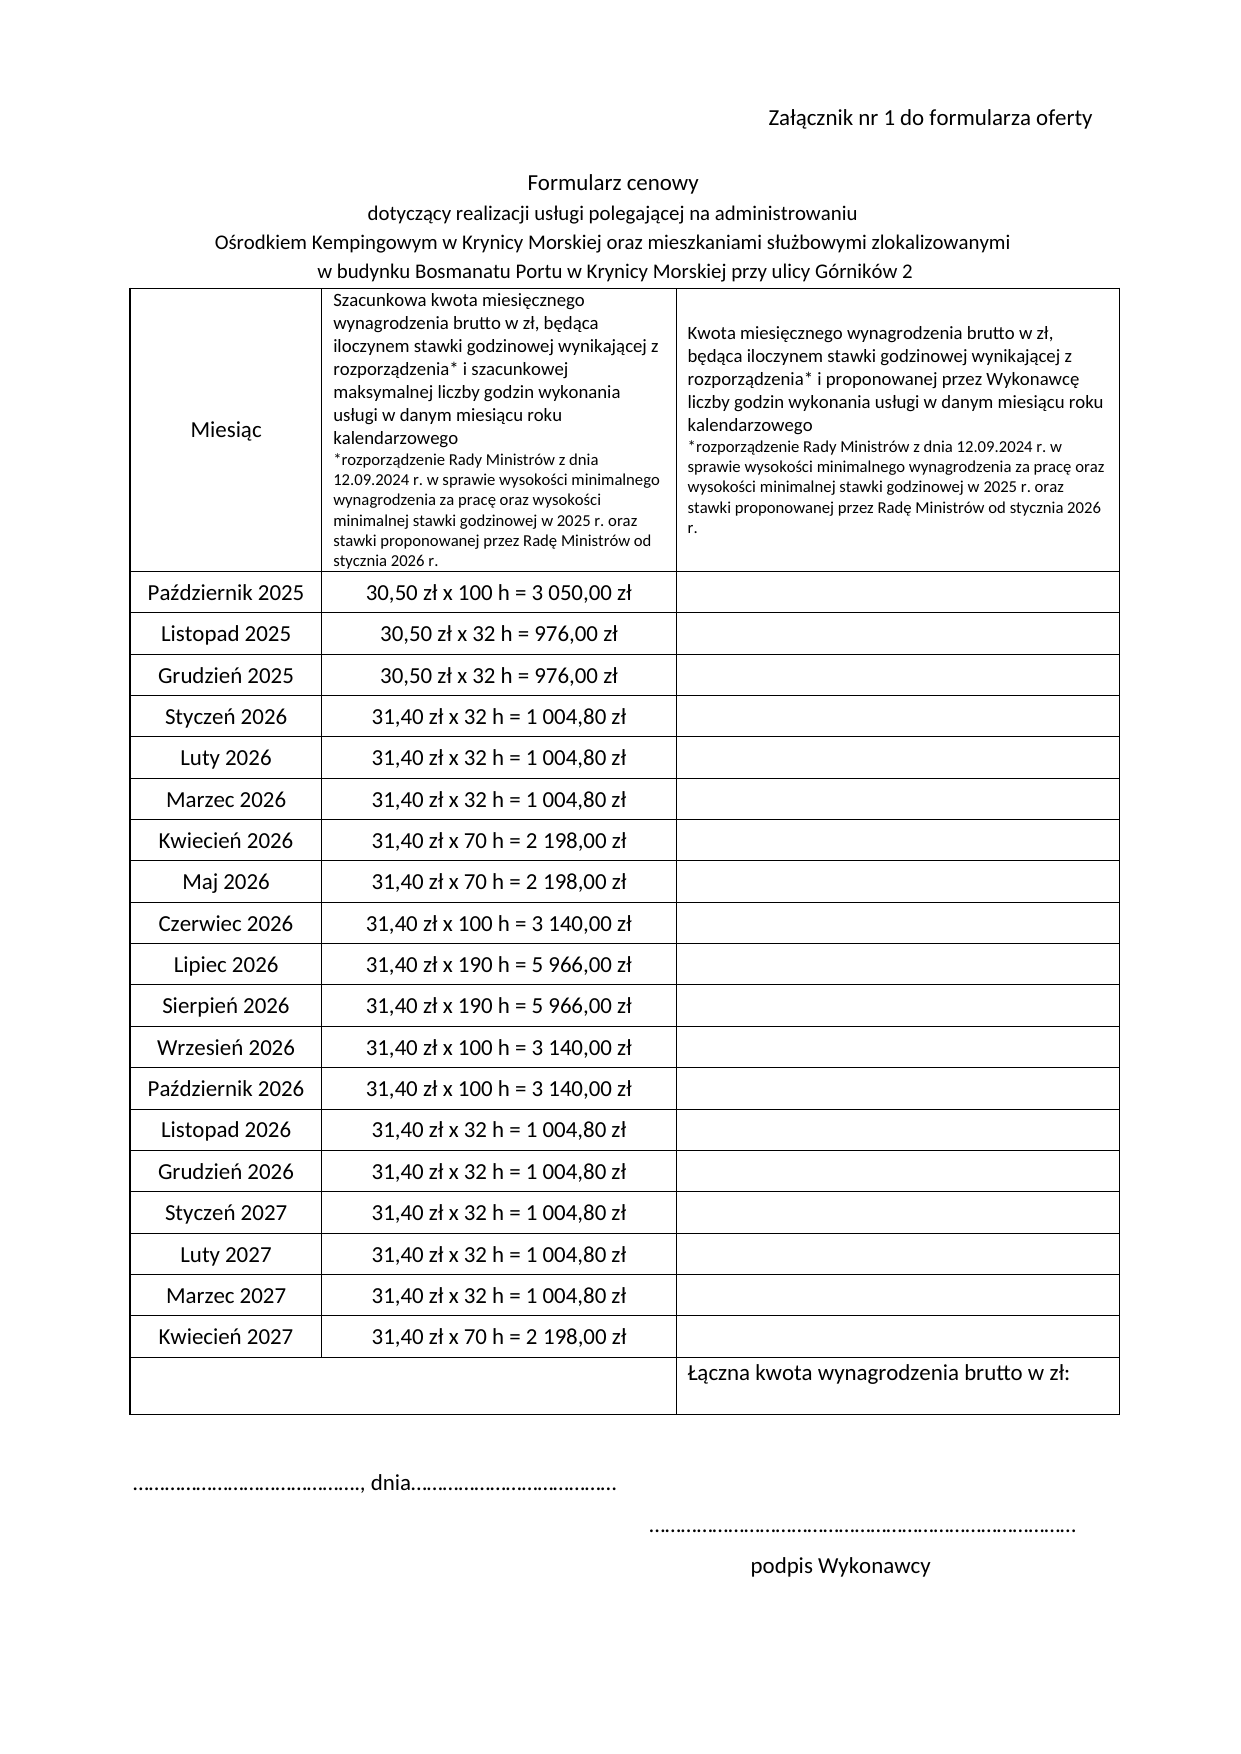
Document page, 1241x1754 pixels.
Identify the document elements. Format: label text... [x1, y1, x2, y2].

table_cell [677, 655, 1119, 695]
table_cell 31,40 zł x 32 h = 1 004,80 zł [322, 1192, 676, 1232]
table_cell [677, 861, 1119, 902]
text dotyczący realizacji usługi polegającej na administrowaniu [133, 200, 1093, 225]
table_cell Kwiecień 2026 [131, 820, 321, 860]
table_cell Październik 2026 [131, 1068, 321, 1108]
table_cell Marzec 2026 [131, 779, 321, 819]
table_cell 31,40 zł x 32 h = 1 004,80 zł [322, 779, 676, 819]
table_cell [677, 944, 1119, 984]
table_cell 31,40 zł x 32 h = 1 004,80 zł [322, 696, 676, 736]
table_cell Listopad 2025 [131, 613, 321, 653]
table_header Kwota miesięcznego wynagrodzenia brutto w zł, będąca iloczynem stawki godzinowej wynikającej z rozporządzenia* i proponowanej przez Wykonawcę liczby godzin wykonania usługi w danym miesiącu roku kalendarzowego *rozporządzenie Rady Ministrów z dnia 12.09.2024 r. w sprawie wysokości minimalnego wynagrodzenia za pracę oraz wysokości minimalnej stawki godzinowej w 2025 r. oraz stawki proponowanej przez Radę Ministrów od stycznia 2026 r. [677, 289, 1119, 571]
table_cell [677, 903, 1119, 943]
table_cell [677, 1110, 1119, 1150]
table_cell 31,40 zł x 190 h = 5 966,00 zł [322, 985, 676, 1026]
text Załącznik nr 1 do formularza oferty [133, 103, 1093, 131]
table_cell 31,40 zł x 100 h = 3 140,00 zł [322, 1027, 676, 1067]
table_cell [677, 613, 1119, 653]
table_cell [677, 1027, 1119, 1067]
table_cell Kwiecień 2027 [131, 1316, 321, 1357]
table_cell Luty 2027 [131, 1234, 321, 1274]
text podpis Wykonawcy [428, 1552, 1093, 1580]
table_cell 30,50 zł x 100 h = 3 050,00 zł [322, 572, 676, 612]
table_cell 31,40 zł x 32 h = 1 004,80 zł [322, 1275, 676, 1315]
table_cell Grudzień 2026 [131, 1151, 321, 1191]
table_cell 31,40 zł x 100 h = 3 140,00 zł [322, 1068, 676, 1108]
table_cell [677, 985, 1119, 1026]
table_cell Styczeń 2026 [131, 696, 321, 736]
table_cell 31,40 zł x 32 h = 1 004,80 zł [322, 737, 676, 778]
text Ośrodkiem Kempingowym w Krynicy Morskiej oraz mieszkaniami służbowymi zlokalizowanymi w budynku Bosmanatu Portu w Krynicy Morskiej przy ulicy Górników 2 [133, 229, 1093, 284]
table_header Miesiąc [131, 289, 321, 571]
table_cell 31,40 zł x 32 h = 1 004,80 zł [322, 1151, 676, 1191]
table_cell 30,50 zł x 32 h = 976,00 zł [322, 655, 676, 695]
table_cell 31,40 zł x 190 h = 5 966,00 zł [322, 944, 676, 984]
table_cell Październik 2025 [131, 572, 321, 612]
table_cell Sierpień 2026 [131, 985, 321, 1026]
table_cell 31,40 zł x 100 h = 3 140,00 zł [322, 903, 676, 943]
table_cell [677, 820, 1119, 860]
table_cell Lipiec 2026 [131, 944, 321, 984]
table_cell 30,50 zł x 32 h = 976,00 zł [322, 613, 676, 653]
table_cell [677, 1068, 1119, 1108]
table_cell 31,40 zł x 32 h = 1 004,80 zł [322, 1110, 676, 1150]
table_cell Czerwiec 2026 [131, 903, 321, 943]
text ……………………………………., dnia………………………………… [59, 1468, 1093, 1496]
table_cell [677, 696, 1119, 736]
table_cell [677, 737, 1119, 778]
table_cell [677, 1275, 1119, 1315]
table_cell 31,40 zł x 32 h = 1 004,80 zł [322, 1234, 676, 1274]
table_cell 31,40 zł x 70 h = 2 198,00 zł [322, 861, 676, 902]
table_header Szacunkowa kwota miesięcznego wynagrodzenia brutto w zł, będąca iloczynem stawki godzinowej wynikającej z rozporządzenia* i szacunkowej maksymalnej liczby godzin wykonania usługi w danym miesiącu roku kalendarzowego *rozporządzenie Rady Ministrów z dnia 12.09.2024 r. w sprawie wysokości minimalnego wynagrodzenia za pracę oraz wysokości minimalnej stawki godzinowej w 2025 r. oraz stawki proponowanej przez Radę Ministrów od stycznia 2026 r. [322, 289, 676, 571]
table_cell [677, 1234, 1119, 1274]
table_cell [677, 1316, 1119, 1357]
table_cell [677, 572, 1119, 612]
table_cell Marzec 2027 [131, 1275, 321, 1315]
table_cell 31,40 zł x 70 h = 2 198,00 zł [322, 1316, 676, 1357]
text ……………………………………………………………………… [59, 1510, 1093, 1538]
table_cell [677, 1151, 1119, 1191]
table_cell 31,40 zł x 70 h = 2 198,00 zł [322, 820, 676, 860]
text Formularz cenowy [133, 168, 1093, 196]
table_cell Luty 2026 [131, 737, 321, 778]
table_cell Łączna kwota wynagrodzenia brutto w zł: [677, 1358, 1119, 1414]
table_cell Grudzień 2025 [131, 655, 321, 695]
table_cell [131, 1358, 676, 1414]
table_cell Maj 2026 [131, 861, 321, 902]
table_cell Wrzesień 2026 [131, 1027, 321, 1067]
table_cell [677, 1192, 1119, 1232]
table_cell [677, 779, 1119, 819]
table_cell Listopad 2026 [131, 1110, 321, 1150]
table_cell Styczeń 2027 [131, 1192, 321, 1232]
